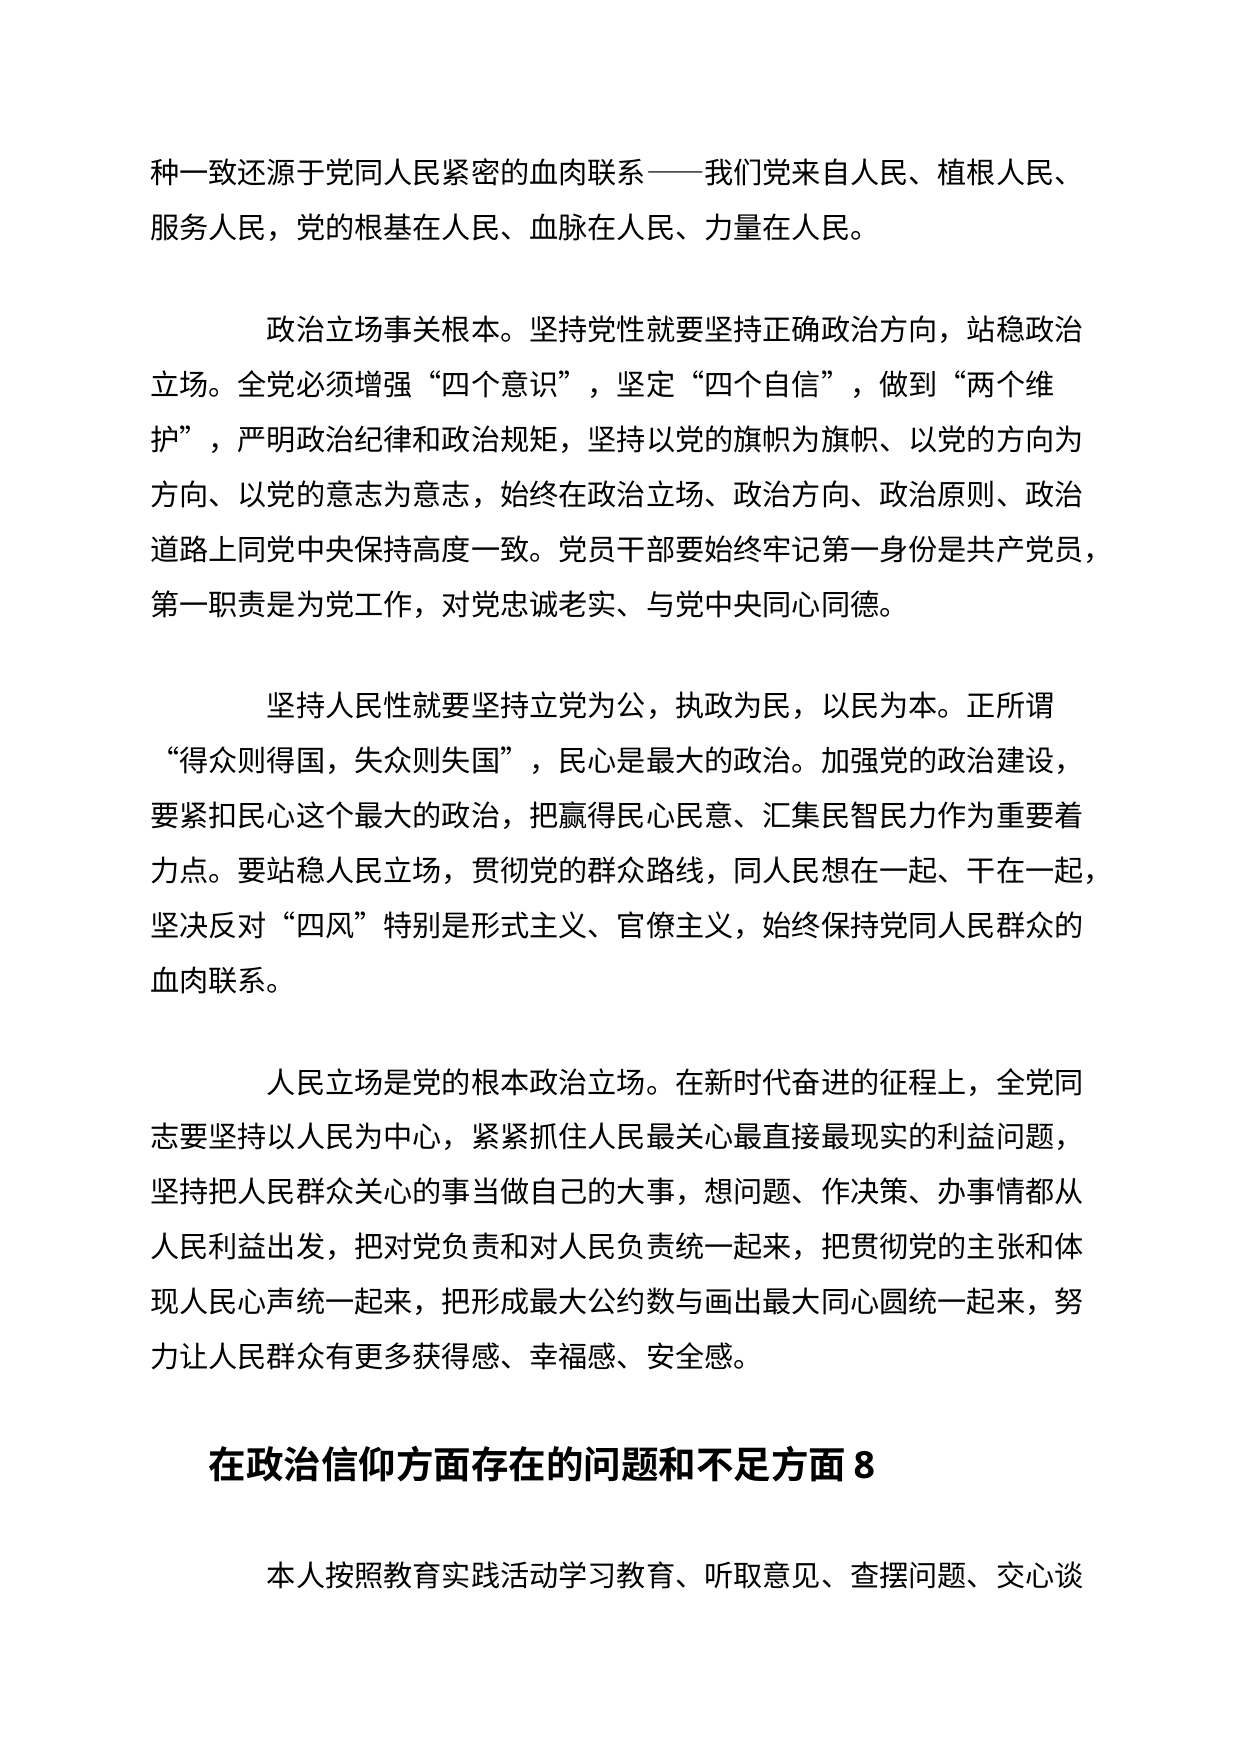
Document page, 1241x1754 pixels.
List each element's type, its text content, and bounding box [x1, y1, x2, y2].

text 在政治信仰方面存在的问题和不足方面8 [150, 1435, 1090, 1490]
text 坚持人民性就要坚持立党为公，执政为民，以民为本。正所谓“得众则得国，失众则失国”，民心是最大的政治。加强党的政治建设，要紧扣民心这个最大的政治，把赢得民心民意、汇集民智民力作为重要着力点。要站稳人民立场，贯彻党的群众路线，同人民想在一起、干在一起，坚决反对“四风”特别是形式主义、官僚主义，始终保持党同人民群众的血肉联系。 [150, 683, 1090, 1000]
text 政治立场事关根本。坚持党性就要坚持正确政治方向，站稳政治立场。全党必须增强“四个意识”，坚定“四个自信”，做到“两个维护”，严明政治纪律和政治规矩，坚持以党的旗帜为旗帜、以党的方向为方向、以党的意志为意志，始终在政治立场、政治方向、政治原则、政治道路上同党中央保持高度一致。党员干部要始终牢记第一身份是共产党员，第一职责是为党工作，对党忠诚老实、与党中央同心同德。 [150, 307, 1090, 623]
text 人民立场是党的根本政治立场。在新时代奋进的征程上，全党同志要坚持以人民为中心，紧紧抓住人民最关心最直接最现实的利益问题，坚持把人民群众关心的事当做自己的大事，想问题、作决策、办事情都从人民利益出发，把对党负责和对人民负责统一起来，把贯彻党的主张和体现人民心声统一起来，把形成最大公约数与画出最大同心圆统一起来，努力让人民群众有更多获得感、幸福感、安全感。 [150, 1059, 1090, 1376]
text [150, 1553, 1090, 1595]
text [150, 150, 1090, 247]
